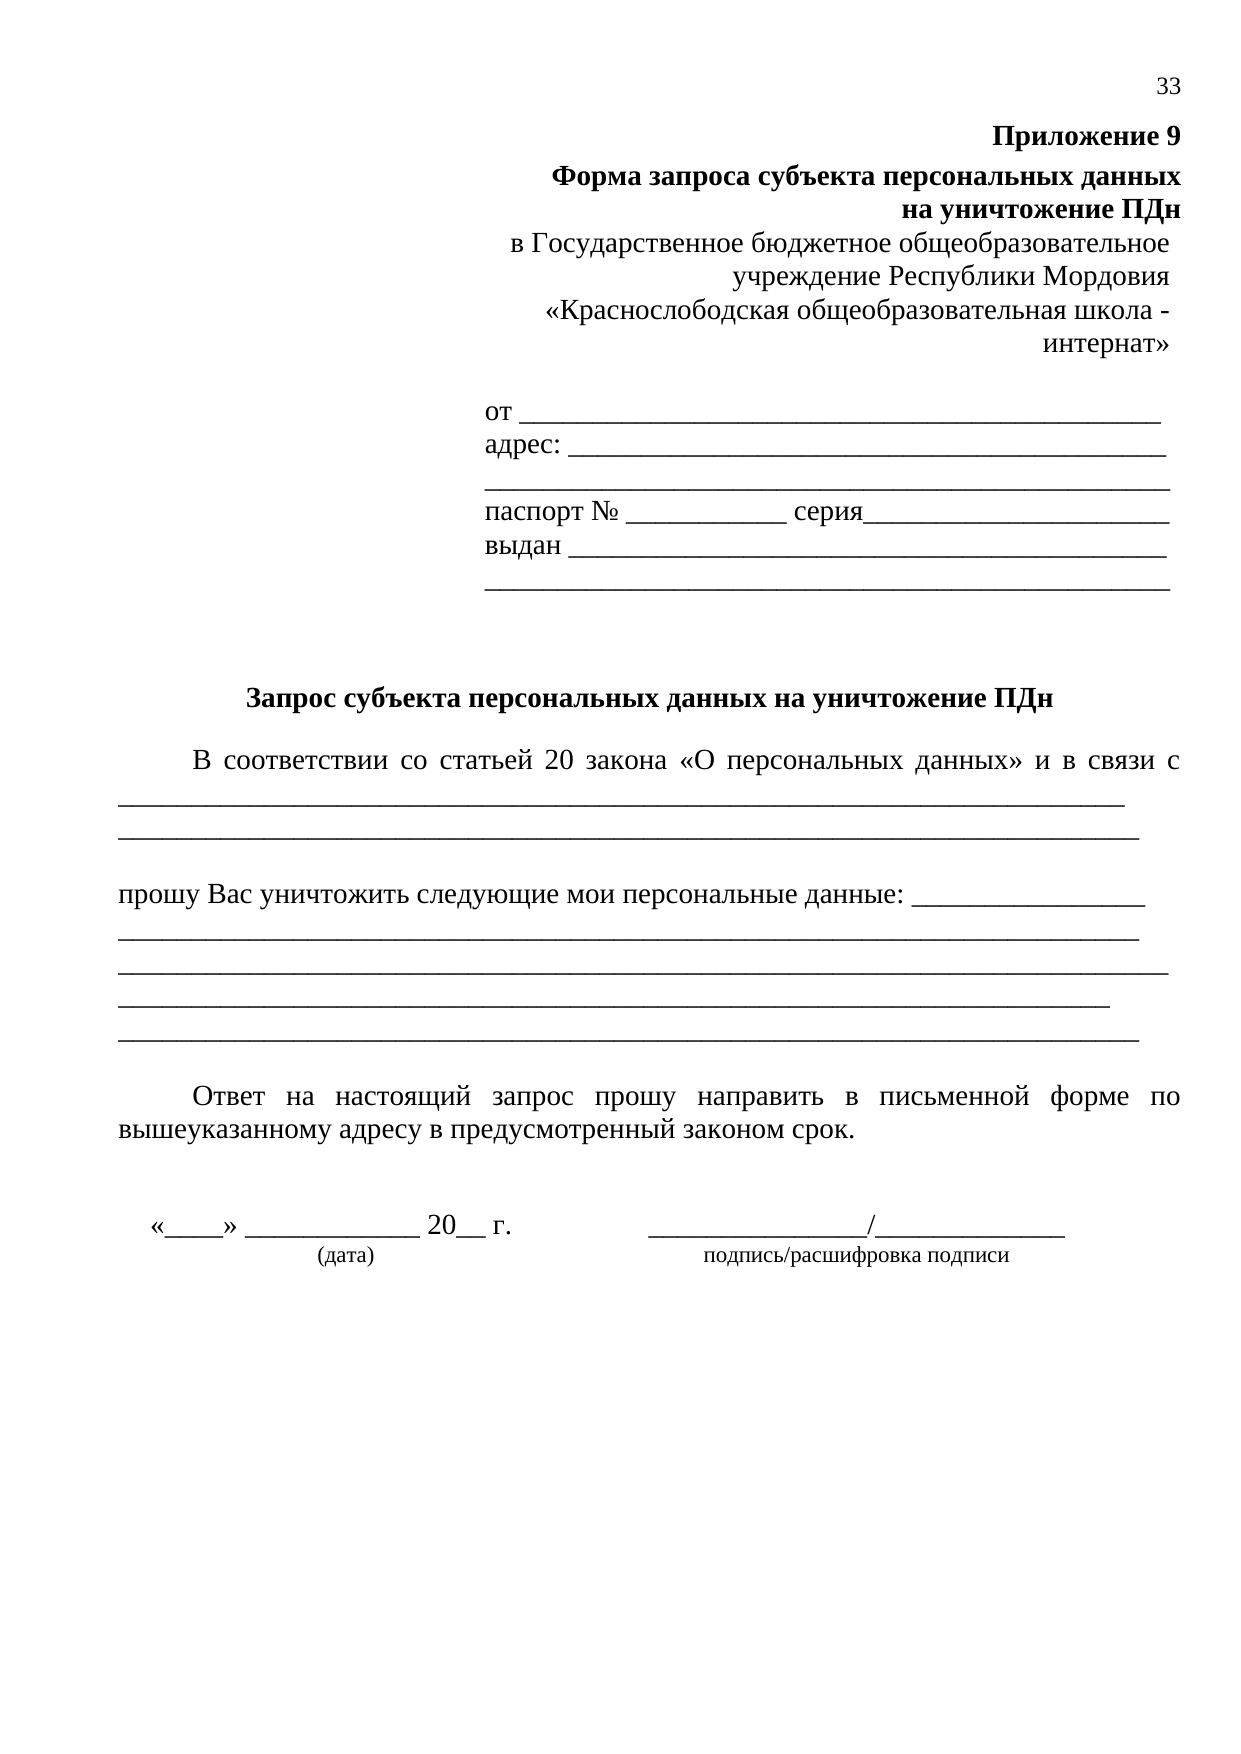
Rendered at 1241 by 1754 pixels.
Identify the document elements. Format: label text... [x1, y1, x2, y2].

text ______________________________________________________________________ [118, 809, 1181, 843]
table_cell подпись/расшифровка подписи [553, 1241, 1161, 1267]
text Форма запроса субъекта персональных данных [118, 158, 1181, 191]
text ______________________________________________________________________ [118, 1011, 1181, 1044]
table_header _______________/_____________ [553, 1207, 1161, 1241]
text Ответ на настоящий запрос прошу направить в письменной форме по вышеуказанному адресу в предусмотренный законом срок. [118, 1078, 1181, 1145]
text Приложение 9 [118, 118, 1181, 152]
text на уничтожение ПДн [118, 191, 1181, 225]
table_header «____» ____________ 20__ г. [139, 1207, 552, 1241]
text прошу Вас уничтожить следующие мои персональные данные: ________________ [118, 877, 1181, 910]
table_header в Государственное бюджетное общеобразовательное учреждение Республики Мордовия «Краснослободская общеобразовательная школа - интернат» от ____________________________________________ адрес: _________________________________________ _______________________________________________ паспорт № ___________ серия_____________________ выдан _________________________________________ _______________________________________________ [473, 225, 1181, 594]
table_cell (дата) [139, 1241, 552, 1267]
text ____________________________________________________________________________________________________________________________________________ [118, 944, 1181, 1011]
text ______________________________________________________________________ [118, 910, 1181, 944]
text Запрос субъекта персональных данных на уничтожение ПДн [118, 680, 1181, 714]
text В соответствии со статьей 20 закона «О персональных данных» и в связи с _____________________________________________________________________ [118, 742, 1181, 809]
